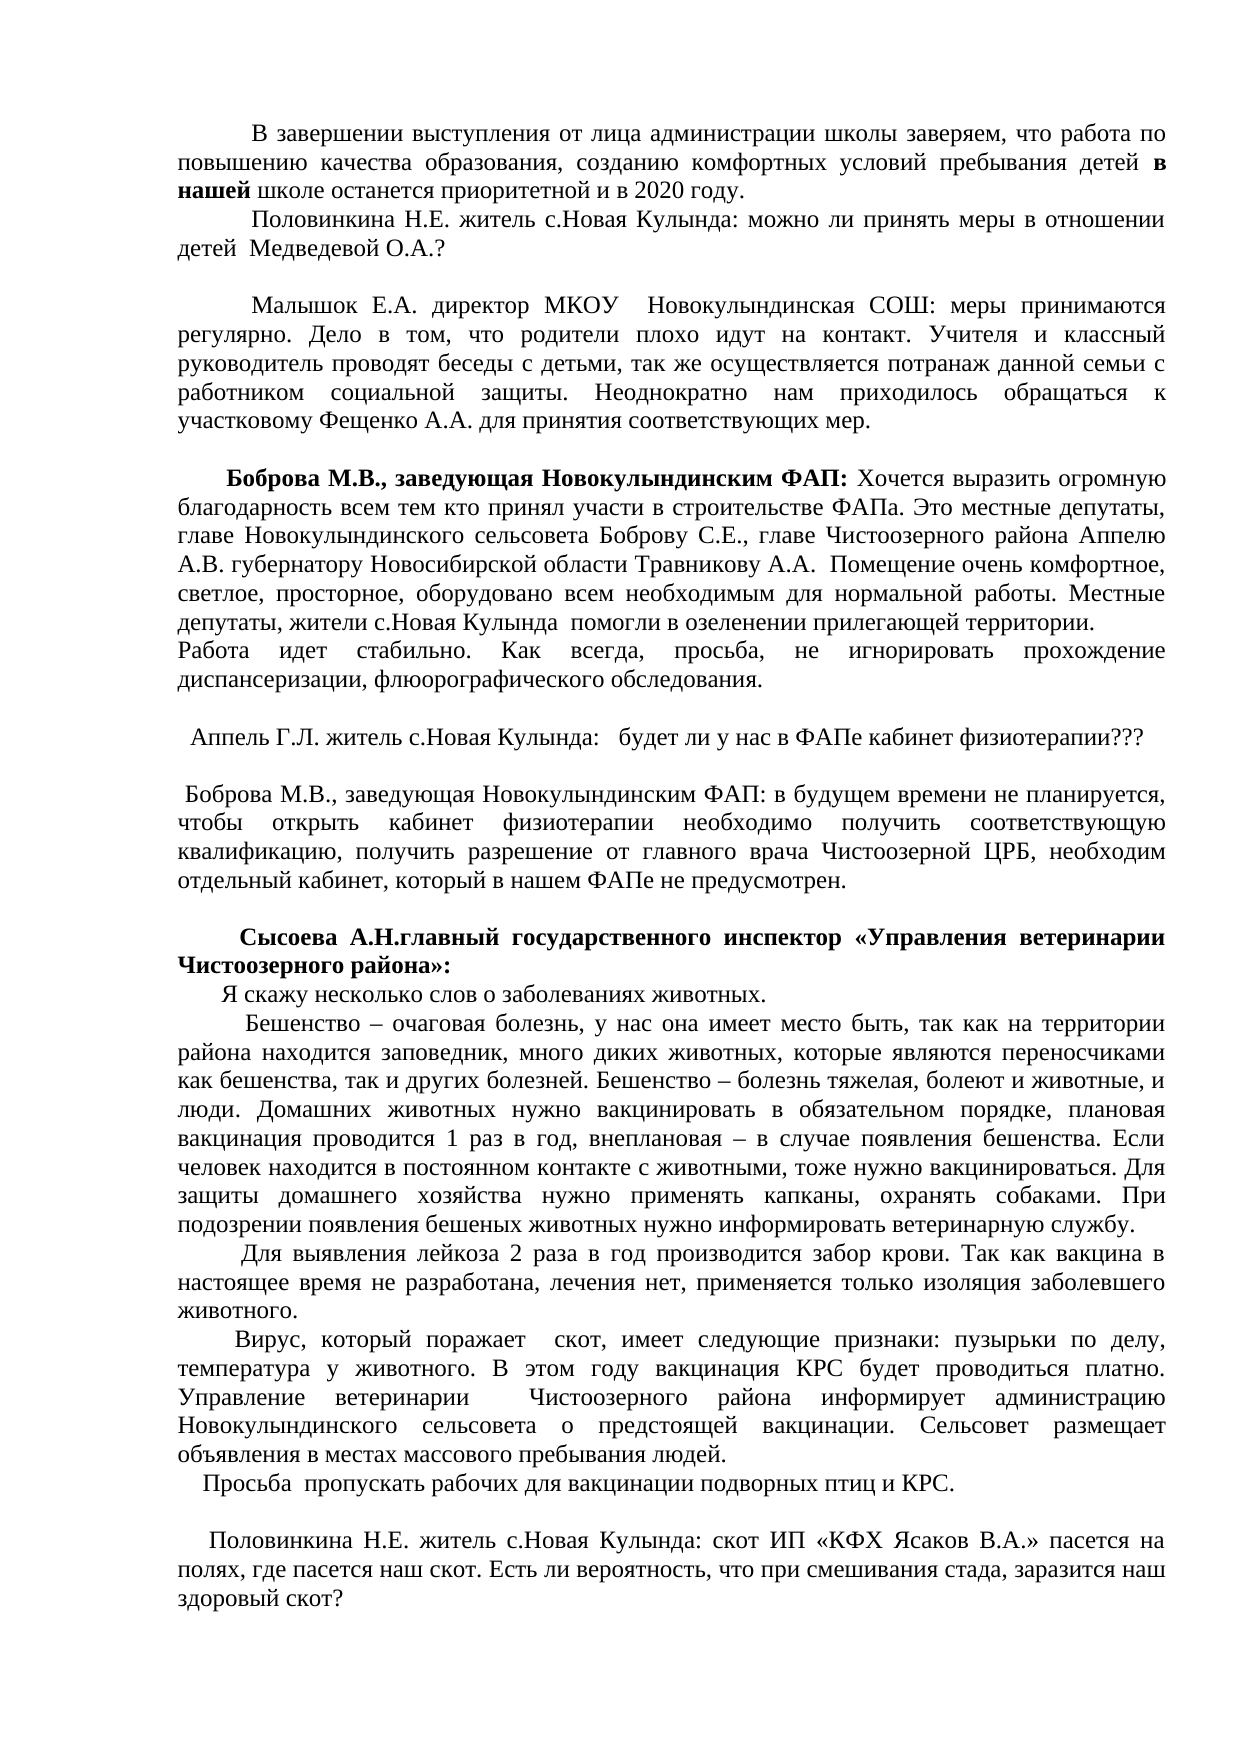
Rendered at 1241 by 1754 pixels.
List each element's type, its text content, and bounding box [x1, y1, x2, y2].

text Бешенство – очаговая болезнь, у нас она имеет место быть, так как на территории района находится заповедник, много диких животных, которые являются переносчиками как бешенства, так и других болезней. Бешенство – болезнь тяжелая, болеют и животные, и люди. Домашних животных нужно вакцинировать в обязательном порядке, плановая вакцинация проводится 1 раз в год, внеплановая – в случае появления бешенства. Если человек находится в постоянном контакте с животными, тоже нужно вакцинироваться. Для защиты домашнего хозяйства нужно применять капканы, охранять собаками. При подозрении появления бешеных животных нужно информировать ветеринарную службу. [177, 1008, 1167, 1238]
text Просьба пропускать рабочих для вакцинации подворных птиц и КРС. [177, 1468, 1167, 1497]
text Аппель Г.Л. житель с.Новая Кулында: будет ли у нас в ФАПе кабинет физиотерапии??? [177, 722, 1167, 751]
text Половинкина Н.Е. житель с.Новая Кулында: можно ли принять меры в отношении детей Медведевой О.А.? [177, 204, 1167, 262]
text Боброва М.В., заведующая Новокулындинским ФАП: Хочется выразить огромную благодарность всем тем кто принял участи в строительстве ФАПа. Это местные депутаты, главе Новокулындинского сельсовета Боброву С.Е., главе Чистоозерного района Аппелю А.В. губернатору Новосибирской области Травникову А.А. Помещение очень комфортное, светлое, просторное, оборудовано всем необходимым для нормальной работы. Местные депутаты, жители с.Новая Кулында помогли в озеленении прилегающей территории. [177, 463, 1167, 636]
text Малышок Е.А. директор МКОУ Новокулындинская СОШ: меры принимаются регулярно. Дело в том, что родители плохо идут на контакт. Учителя и классный руководитель проводят беседы с детьми, так же осуществляется потранаж данной семьи с работником социальной защиты. Неоднократно нам приходилось обращаться к участковому Фещенко А.А. для принятия соответствующих мер. [177, 291, 1167, 434]
text Для выявления лейкоза 2 раза в год производится забор крови. Так как вакцина в настоящее время не разработана, лечения нет, применяется только изоляция заболевшего животного. [177, 1238, 1167, 1324]
text Вирус, который поражает скот, имеет следующие признаки: пузырьки по делу, температура у животного. В этом году вакцинация КРС будет проводиться платно. Управление ветеринарии Чистоозерного района информирует администрацию Новокулындинского сельсовета о предстоящей вакцинации. Сельсовет размещает объявления в местах массового пребывания людей. [177, 1324, 1167, 1468]
text В завершении выступления от лица администрации школы заверяем, что работа по повышению качества образования, созданию комфортных условий пребывания детей в нашей школе останется приоритетной и в 2020 году. [177, 118, 1167, 204]
text Боброва М.В., заведующая Новокулындинским ФАП: в будущем времени не планируется, чтобы открыть кабинет физиотерапии необходимо получить соответствующую квалификацию, получить разрешение от главного врача Чистоозерной ЦРБ, необходим отдельный кабинет, который в нашем ФАПе не предусмотрен. [177, 779, 1167, 894]
text Работа идет стабильно. Как всегда, просьба, не игнорировать прохождение диспансеризации, флюорографического обследования. [177, 636, 1167, 693]
text Половинкина Н.Е. житель с.Новая Кулында: скот ИП «КФХ Ясаков В.А.» пасется на полях, где пасется наш скот. Есть ли вероятность, что при смешивания стада, заразится наш здоровый скот? [177, 1525, 1167, 1612]
text Я скажу несколько слов о заболеваниях животных. [177, 979, 1167, 1008]
text Сысоева А.Н.главный государственного инспектор «Управления ветеринарии Чистоозерного района»: [177, 922, 1167, 979]
